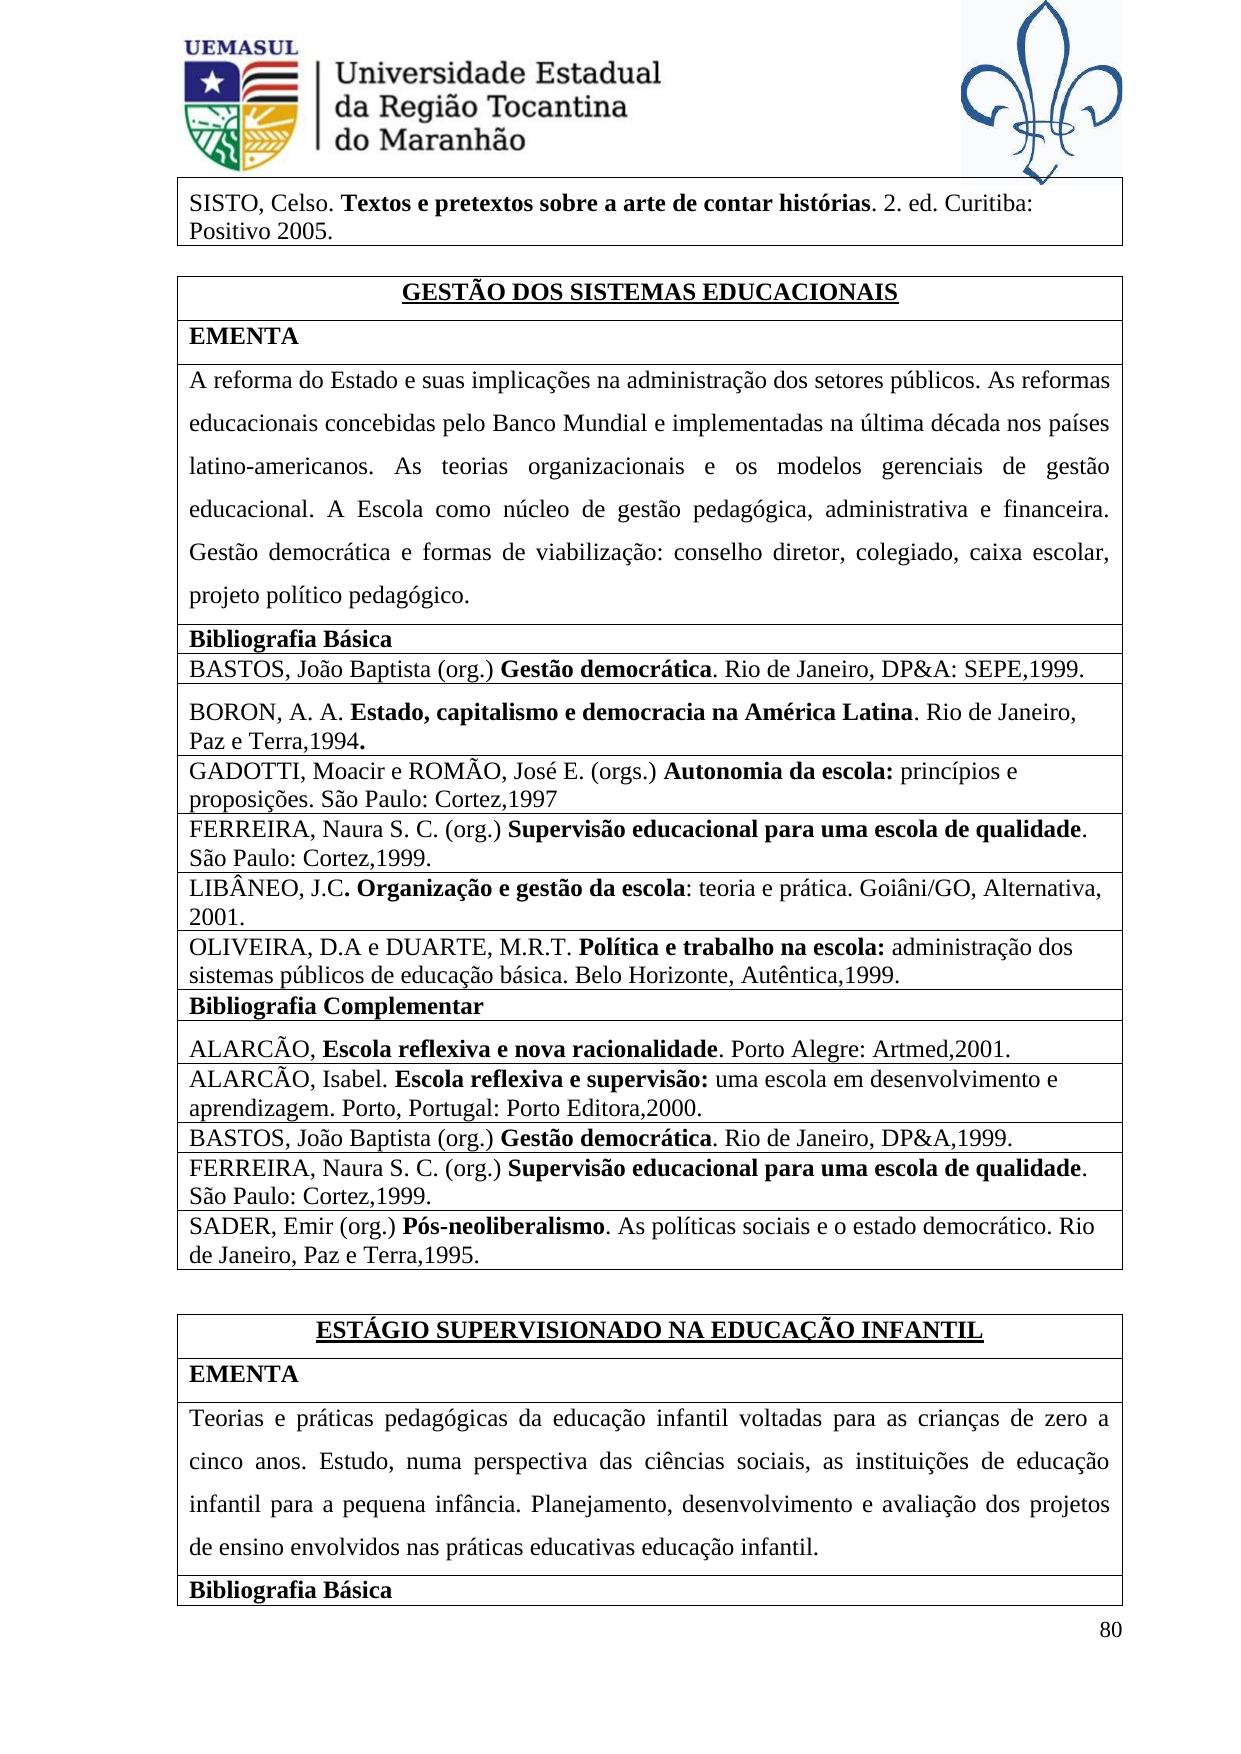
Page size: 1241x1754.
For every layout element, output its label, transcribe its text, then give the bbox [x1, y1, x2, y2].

table_cell BASTOS, João Baptista (org.) Gestão democrática. Rio de Janeiro, DP&A,1999. [178, 1123, 1122, 1152]
table_cell Teorias e práticas pedagógicas da educação infantil voltadas para as crianças de zero a cinco anos. Estudo, numa perspectiva das ciências sociais, as instituições de educação infantil para a pequena infância. Planejamento, desenvolvimento e avaliação dos projetos de ensino envolvidos nas práticas educativas educação infantil. [178, 1403, 1122, 1575]
table_header GESTÃO DOS SISTEMAS EDUCACIONAIS [178, 277, 1122, 320]
table_cell Bibliografia Complementar [178, 990, 1122, 1020]
table_cell Bibliografia Básica [178, 1576, 1122, 1605]
table_cell FERREIRA, Naura S. C. (org.) Supervisão educacional para uma escola de qualidade. São Paulo: Cortez,1999. [178, 1153, 1122, 1210]
table_cell EMENTA [178, 1359, 1122, 1402]
table_cell SADER, Emir (org.) Pós-neoliberalismo. As políticas sociais e o estado democrático. Rio de Janeiro, Paz e Terra,1995. [178, 1211, 1122, 1269]
table_cell FERREIRA, Naura S. C. (org.) Supervisão educacional para uma escola de qualidade. São Paulo: Cortez,1999. [178, 814, 1122, 872]
table_cell GADOTTI, Moacir e ROMÃO, José E. (orgs.) Autonomia da escola: princípios e proposições. São Paulo: Cortez,1997 [178, 756, 1122, 813]
picture [176, 34, 666, 177]
table_cell Bibliografia Básica [178, 625, 1122, 653]
table_cell BORON, A. A. Estado, capitalismo e democracia na América Latina. Rio de Janeiro, Paz e Terra,1994. [178, 684, 1122, 755]
table_cell ALARCÃO, Isabel. Escola reflexiva e supervisão: uma escola em desenvolvimento e aprendizagem. Porto, Portugal: Porto Editora,2000. [178, 1064, 1122, 1122]
picture [961, 0, 1123, 177]
table_cell LIBÂNEO, J.C. Organização e gestão da escola: teoria e prática. Goiâni/GO, Alternativa, 2001. [178, 873, 1122, 930]
table_cell A reforma do Estado e suas implicações na administração dos setores públicos. As reformas educacionais concebidas pelo Banco Mundial e implementadas na última década nos países latino-americanos. As teorias organizacionais e os modelos gerenciais de gestão educacional. A Escola como núcleo de gestão pedagógica, administrativa e financeira. Gestão democrática e formas de viabilização: conselho diretor, colegiado, caixa escolar, projeto político pedagógico. [178, 365, 1122, 623]
table_cell SISTO, Celso. Textos e pretextos sobre a arte de contar histórias. 2. ed. Curitiba: Positivo 2005. [178, 178, 1122, 245]
table_header ESTÁGIO SUPERVISIONADO NA EDUCAÇÃO INFANTIL [178, 1315, 1122, 1358]
table_cell BASTOS, João Baptista (org.) Gestão democrática. Rio de Janeiro, DP&A: SEPE,1999. [178, 654, 1122, 683]
table_cell ALARCÃO, Escola reflexiva e nova racionalidade. Porto Alegre: Artmed,2001. [178, 1021, 1122, 1063]
table_cell EMENTA [178, 321, 1122, 364]
table_cell OLIVEIRA, D.A e DUARTE, M.R.T. Política e trabalho na escola: administração dos sistemas públicos de educação básica. Belo Horizonte, Autêntica,1999. [178, 931, 1122, 989]
